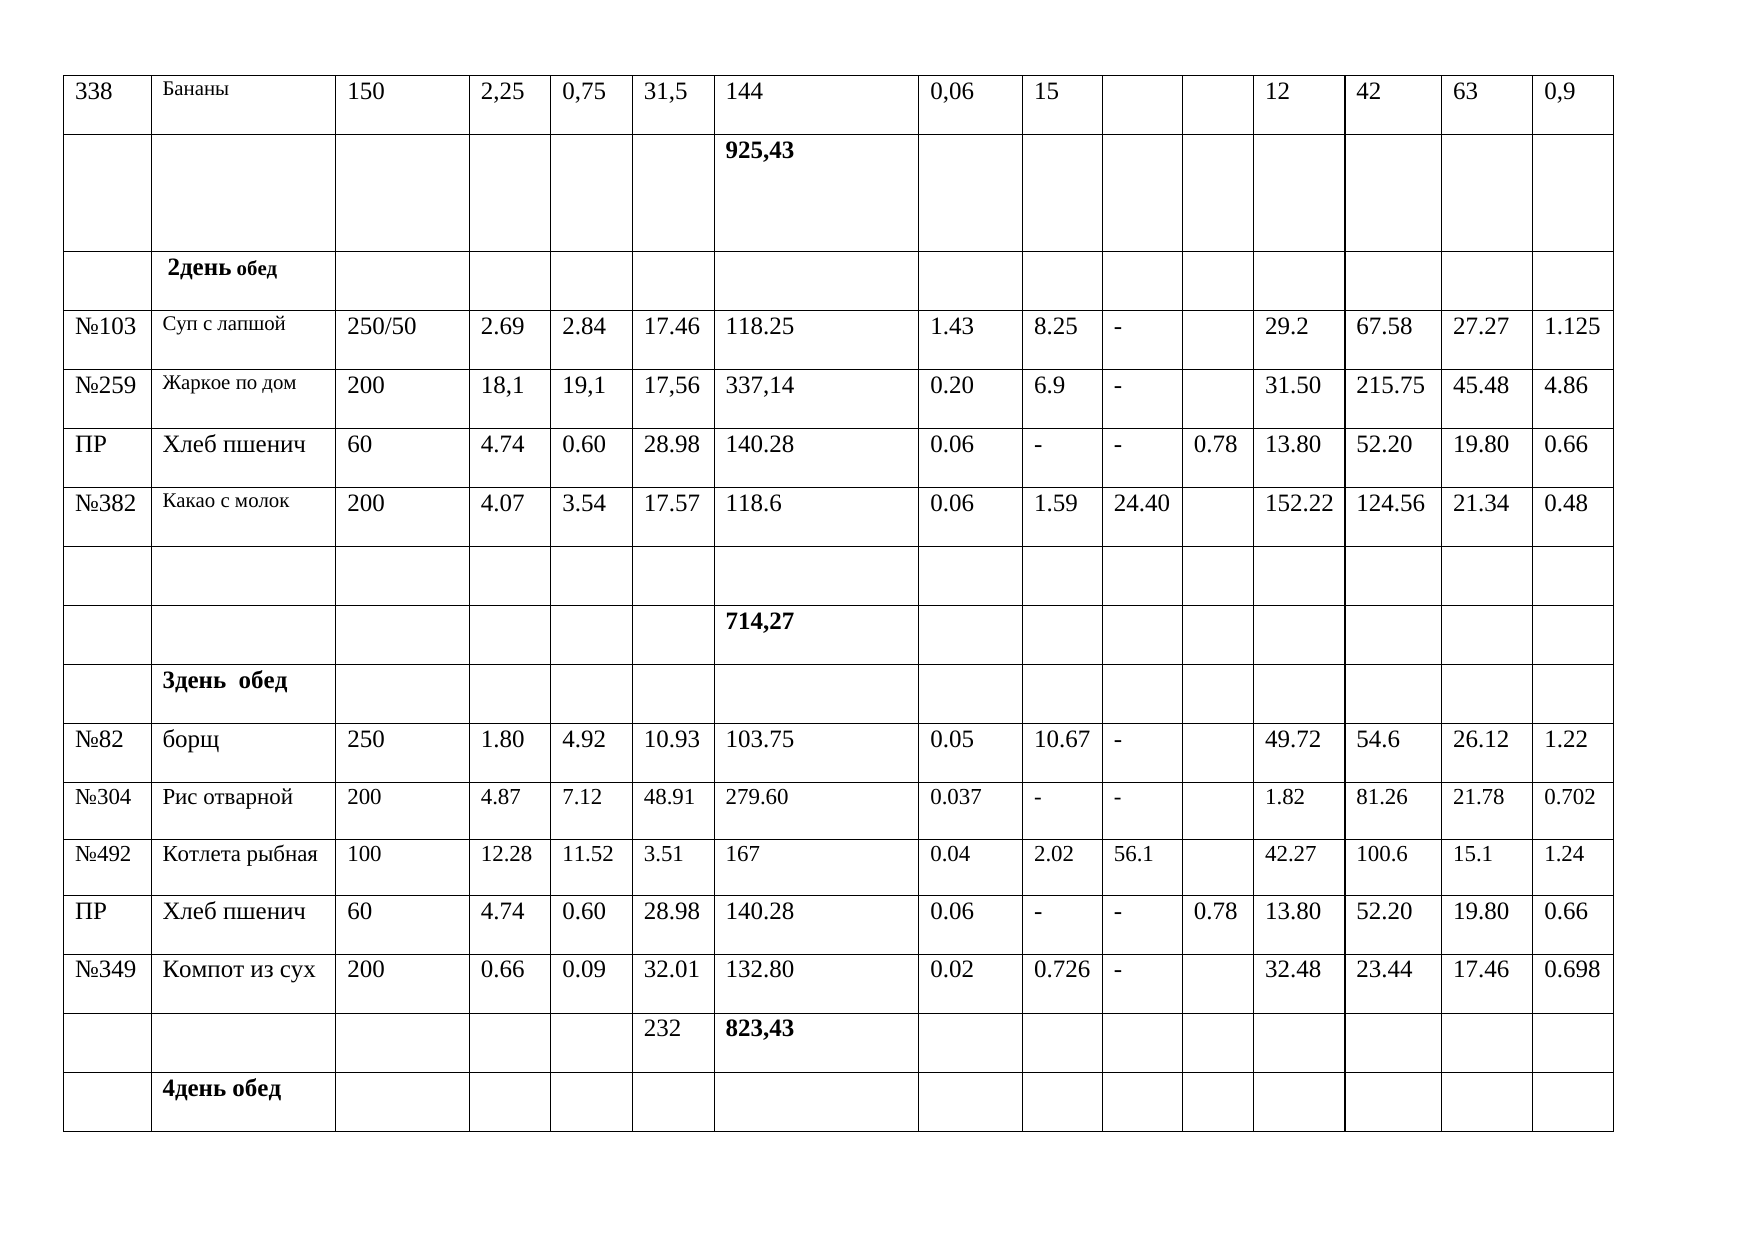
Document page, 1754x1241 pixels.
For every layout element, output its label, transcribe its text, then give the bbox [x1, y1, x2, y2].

table_cell 0.02 [919, 955, 1022, 1012]
table_cell [633, 252, 714, 310]
table_cell Жаркое по дом [152, 370, 335, 428]
table_cell Компот из сух [152, 955, 335, 1012]
table_cell 0.06 [919, 896, 1022, 953]
table_cell 0.66 [1533, 896, 1613, 953]
table_cell [1103, 76, 1182, 134]
table_cell 103.75 [715, 724, 918, 782]
table_cell [1254, 252, 1344, 310]
table_cell 28.98 [633, 896, 714, 953]
table_cell [1346, 606, 1441, 664]
table_cell №103 [64, 311, 151, 369]
table_cell [1442, 547, 1532, 605]
table_cell [1254, 135, 1344, 251]
table_cell [1103, 135, 1182, 251]
table_cell 21.78 [1442, 783, 1532, 838]
table_cell 0.20 [919, 370, 1022, 428]
table_cell [1254, 547, 1344, 605]
table_cell [152, 1014, 335, 1072]
table_cell 200 [336, 955, 469, 1012]
table_cell 1.125 [1533, 311, 1613, 369]
table_cell 1.82 [1254, 783, 1344, 838]
table_cell 7.12 [551, 783, 632, 838]
table_cell 0.60 [551, 429, 632, 487]
table_cell [1103, 547, 1182, 605]
table_cell 144 [715, 76, 918, 134]
table_cell 0.06 [919, 429, 1022, 487]
table_cell [1103, 665, 1182, 723]
table_cell [1183, 724, 1253, 782]
table_cell [551, 1073, 632, 1131]
table_cell [1183, 370, 1253, 428]
table_cell [551, 252, 632, 310]
table_cell [1346, 547, 1441, 605]
table_cell 0.05 [919, 724, 1022, 782]
table_cell 18,1 [470, 370, 550, 428]
table_cell 1.43 [919, 311, 1022, 369]
table_cell 45.48 [1442, 370, 1532, 428]
table_cell [1183, 840, 1253, 895]
table_cell - [1023, 783, 1102, 838]
table_cell [1183, 1014, 1253, 1072]
table_cell 4.92 [551, 724, 632, 782]
table_cell [1103, 1014, 1182, 1072]
table_cell 8.25 [1023, 311, 1102, 369]
table_cell [551, 547, 632, 605]
table_cell [1442, 1014, 1532, 1072]
table_cell 337,14 [715, 370, 918, 428]
table_cell [64, 547, 151, 605]
table_cell [1183, 252, 1253, 310]
table_cell [470, 1073, 550, 1131]
table_cell 42.27 [1254, 840, 1344, 895]
table_cell 17.57 [633, 488, 714, 546]
table_cell 48.91 [633, 783, 714, 838]
table_cell 118.25 [715, 311, 918, 369]
table_cell 200 [336, 783, 469, 838]
table_cell №304 [64, 783, 151, 838]
table_cell 0.66 [470, 955, 550, 1012]
table_cell №259 [64, 370, 151, 428]
table_cell [633, 606, 714, 664]
table_cell 32.01 [633, 955, 714, 1012]
table_cell 26.12 [1442, 724, 1532, 782]
table_cell Хлеб пшенич [152, 429, 335, 487]
table_cell 0.78 [1183, 896, 1253, 953]
table_cell Рис отварной [152, 783, 335, 838]
table_cell Котлета рыбная [152, 840, 335, 895]
table_cell 215.75 [1346, 370, 1441, 428]
table_cell [1183, 665, 1253, 723]
table_cell [1103, 606, 1182, 664]
table_cell 1.24 [1533, 840, 1613, 895]
table_cell 0.09 [551, 955, 632, 1012]
table_cell 0.702 [1533, 783, 1613, 838]
table_cell [1346, 1073, 1441, 1131]
table_cell 17.46 [1442, 955, 1532, 1012]
table_cell 2.84 [551, 311, 632, 369]
table_cell [633, 547, 714, 605]
table_cell [1442, 665, 1532, 723]
table_cell №492 [64, 840, 151, 895]
table_cell 2.69 [470, 311, 550, 369]
table_cell [1023, 1014, 1102, 1072]
table_cell 52.20 [1346, 896, 1441, 953]
table_cell 21.34 [1442, 488, 1532, 546]
table_cell [715, 1073, 918, 1131]
table_cell 152.22 [1254, 488, 1344, 546]
table_cell №349 [64, 955, 151, 1012]
table_cell [1183, 488, 1253, 546]
table_cell 81.26 [1346, 783, 1441, 838]
table_cell [1103, 252, 1182, 310]
table_cell [152, 606, 335, 664]
table_cell 3день обед [152, 665, 335, 723]
table_cell [64, 135, 151, 251]
table_cell [336, 606, 469, 664]
table_cell [1442, 606, 1532, 664]
table_cell [1533, 1014, 1613, 1072]
table_cell [1442, 135, 1532, 251]
table_cell 0.04 [919, 840, 1022, 895]
table_cell [1183, 311, 1253, 369]
table_cell 10.93 [633, 724, 714, 782]
table_cell [1346, 135, 1441, 251]
table_cell [1103, 1073, 1182, 1131]
table_cell [64, 606, 151, 664]
table_cell - [1023, 429, 1102, 487]
table_cell [1533, 547, 1613, 605]
table_cell 0.06 [919, 488, 1022, 546]
table_cell [1023, 252, 1102, 310]
table_cell 200 [336, 488, 469, 546]
table_cell [1254, 606, 1344, 664]
table_cell 0,75 [551, 76, 632, 134]
table_cell [336, 135, 469, 251]
table_cell [64, 1073, 151, 1131]
table_cell 4.74 [470, 429, 550, 487]
table_cell №82 [64, 724, 151, 782]
table_cell 1.22 [1533, 724, 1613, 782]
table_cell 0.48 [1533, 488, 1613, 546]
table_cell [1183, 955, 1253, 1012]
table_cell - [1023, 896, 1102, 953]
table_cell 29.2 [1254, 311, 1344, 369]
table_cell 4.74 [470, 896, 550, 953]
table_cell 714,27 [715, 606, 918, 664]
table_cell [919, 1073, 1022, 1131]
table_cell [470, 665, 550, 723]
table_cell [1442, 252, 1532, 310]
table_cell 19.80 [1442, 429, 1532, 487]
table_cell 2.02 [1023, 840, 1102, 895]
table_cell [1023, 665, 1102, 723]
table_cell 150 [336, 76, 469, 134]
table_cell [1533, 665, 1613, 723]
table_cell [470, 135, 550, 251]
table_cell - [1103, 429, 1182, 487]
table_cell [919, 547, 1022, 605]
table_cell 100 [336, 840, 469, 895]
table_cell [64, 252, 151, 310]
table_cell [633, 135, 714, 251]
table_cell 23.44 [1346, 955, 1441, 1012]
table_cell 31.50 [1254, 370, 1344, 428]
table_cell 19.80 [1442, 896, 1532, 953]
table_cell 4.86 [1533, 370, 1613, 428]
table_cell - [1103, 311, 1182, 369]
table_cell [1533, 1073, 1613, 1131]
table_cell Суп с лапшой [152, 311, 335, 369]
table_cell 3.51 [633, 840, 714, 895]
table_cell 0.78 [1183, 429, 1253, 487]
table_cell [470, 1014, 550, 1072]
table_cell [551, 1014, 632, 1072]
table_cell [1183, 1073, 1253, 1131]
table_cell [1023, 606, 1102, 664]
table_cell [470, 606, 550, 664]
table_cell 17,56 [633, 370, 714, 428]
table_cell [715, 252, 918, 310]
table_cell 250/50 [336, 311, 469, 369]
table_cell 140.28 [715, 429, 918, 487]
table_cell [1023, 135, 1102, 251]
table_cell [551, 606, 632, 664]
table_cell [633, 1073, 714, 1131]
table_cell [1254, 1014, 1344, 1072]
table_cell [1183, 547, 1253, 605]
table_cell 63 [1442, 76, 1532, 134]
table_cell - [1103, 783, 1182, 838]
table_cell [1183, 606, 1253, 664]
table_cell 56.1 [1103, 840, 1182, 895]
table_cell [152, 135, 335, 251]
table_cell 200 [336, 370, 469, 428]
table_cell 140.28 [715, 896, 918, 953]
table_cell 925,43 [715, 135, 918, 251]
table_cell 13.80 [1254, 896, 1344, 953]
table_cell 28.98 [633, 429, 714, 487]
table_cell 67.58 [1346, 311, 1441, 369]
table_cell 0.60 [551, 896, 632, 953]
table_cell ПР [64, 429, 151, 487]
table_cell 13.80 [1254, 429, 1344, 487]
table_cell [1183, 135, 1253, 251]
table_cell 4.87 [470, 783, 550, 838]
table_cell [1533, 135, 1613, 251]
table_cell 2,25 [470, 76, 550, 134]
table_cell 0.726 [1023, 955, 1102, 1012]
table_cell [64, 1014, 151, 1072]
table_cell 32.48 [1254, 955, 1344, 1012]
table_cell 0,9 [1533, 76, 1613, 134]
table_cell 250 [336, 724, 469, 782]
table_cell 17.46 [633, 311, 714, 369]
table_cell [1346, 665, 1441, 723]
table_cell [1346, 1014, 1441, 1072]
table_cell [1183, 76, 1253, 134]
table_cell [1346, 252, 1441, 310]
table_cell [336, 252, 469, 310]
table_cell Бананы [152, 76, 335, 134]
table_cell 49.72 [1254, 724, 1344, 782]
table_cell [551, 135, 632, 251]
table_cell - [1103, 955, 1182, 1012]
table_cell 167 [715, 840, 918, 895]
table_cell [1183, 783, 1253, 838]
table_cell 118.6 [715, 488, 918, 546]
table_cell [633, 665, 714, 723]
table_cell [919, 1014, 1022, 1072]
table_cell [1023, 547, 1102, 605]
table_cell [551, 665, 632, 723]
table_cell 4.07 [470, 488, 550, 546]
table_cell 12 [1254, 76, 1344, 134]
table_cell 279.60 [715, 783, 918, 838]
table_cell [715, 547, 918, 605]
table_cell 15.1 [1442, 840, 1532, 895]
table_cell [919, 135, 1022, 251]
table_cell 11.52 [551, 840, 632, 895]
table_cell 100.6 [1346, 840, 1441, 895]
table_cell - [1103, 896, 1182, 953]
table_cell [1254, 1073, 1344, 1131]
table_cell [715, 665, 918, 723]
table_cell 0.66 [1533, 429, 1613, 487]
table_cell [919, 252, 1022, 310]
table_cell Какао с молок [152, 488, 335, 546]
table_cell [152, 547, 335, 605]
table_cell [1533, 252, 1613, 310]
table_cell 0,06 [919, 76, 1022, 134]
table_cell [919, 665, 1022, 723]
table_cell 338 [64, 76, 151, 134]
table_cell [470, 547, 550, 605]
table_cell 52.20 [1346, 429, 1441, 487]
table_cell [1442, 1073, 1532, 1131]
table_cell 132.80 [715, 955, 918, 1012]
table_cell 0.037 [919, 783, 1022, 838]
table_cell 232 [633, 1014, 714, 1072]
table_cell 4день обед [152, 1073, 335, 1131]
table_cell 19,1 [551, 370, 632, 428]
table_cell 15 [1023, 76, 1102, 134]
table_cell 823,43 [715, 1014, 918, 1072]
table_cell 1.59 [1023, 488, 1102, 546]
table_cell 42 [1346, 76, 1441, 134]
table_cell 3.54 [551, 488, 632, 546]
table_cell [470, 252, 550, 310]
table_cell - [1103, 724, 1182, 782]
table_cell 6.9 [1023, 370, 1102, 428]
table_cell - [1103, 370, 1182, 428]
table_cell Хлеб пшенич [152, 896, 335, 953]
table_cell [336, 1014, 469, 1072]
table_cell 0.698 [1533, 955, 1613, 1012]
table_cell 12.28 [470, 840, 550, 895]
table_cell 60 [336, 429, 469, 487]
table_cell [336, 1073, 469, 1131]
table_cell №382 [64, 488, 151, 546]
table_cell 31,5 [633, 76, 714, 134]
table_cell [336, 665, 469, 723]
table_cell [919, 606, 1022, 664]
table_cell 54.6 [1346, 724, 1441, 782]
table_cell [1023, 1073, 1102, 1131]
table_cell борщ [152, 724, 335, 782]
table_cell [64, 665, 151, 723]
table_cell ПР [64, 896, 151, 953]
table_cell 60 [336, 896, 469, 953]
table_cell 1.80 [470, 724, 550, 782]
table_cell [336, 547, 469, 605]
table_cell 27.27 [1442, 311, 1532, 369]
table_cell 24.40 [1103, 488, 1182, 546]
table_cell [1254, 665, 1344, 723]
table_cell [1533, 606, 1613, 664]
table_cell 124.56 [1346, 488, 1441, 546]
table_cell 2день обед [152, 252, 335, 310]
table_cell 10.67 [1023, 724, 1102, 782]
